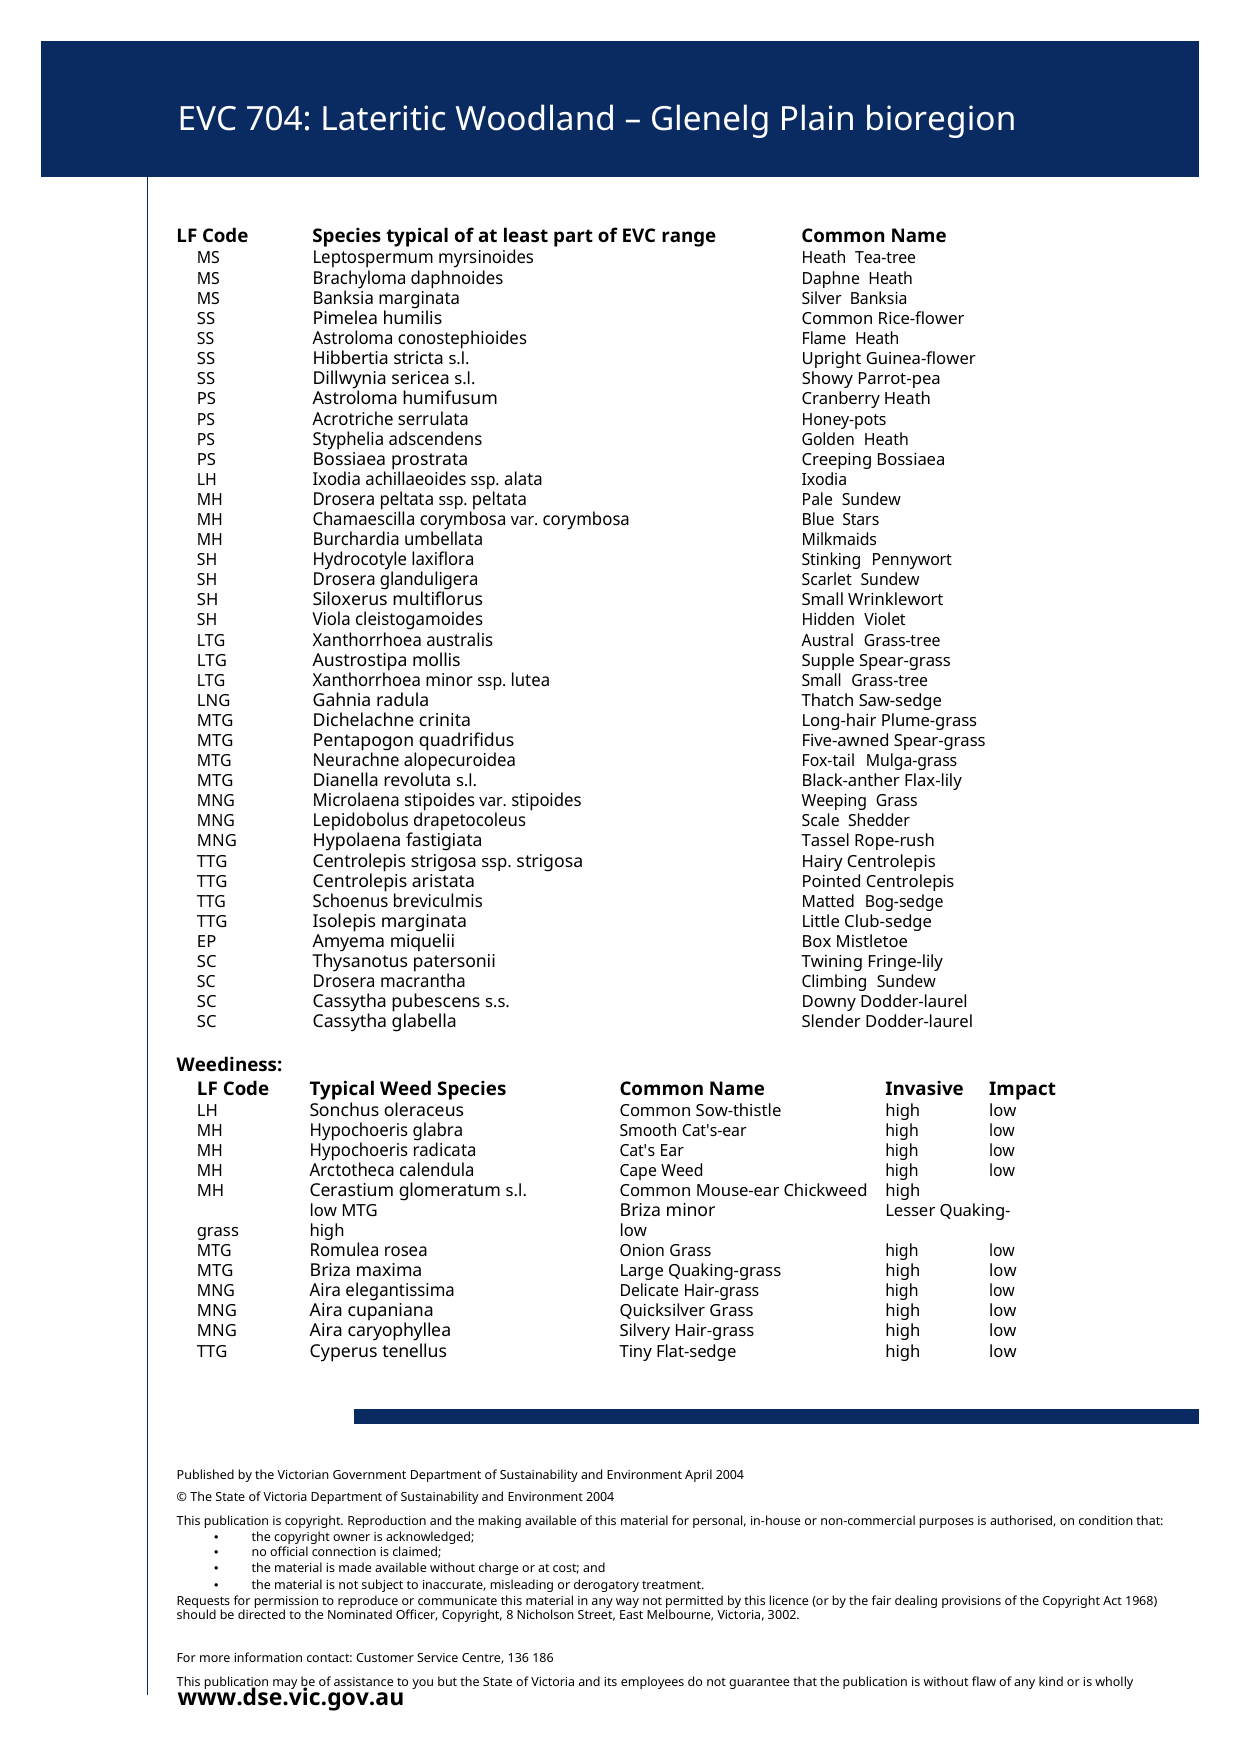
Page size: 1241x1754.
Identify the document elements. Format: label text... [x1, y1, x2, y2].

text www.dse.vic.gov.au [177, 1681, 1211, 1712]
